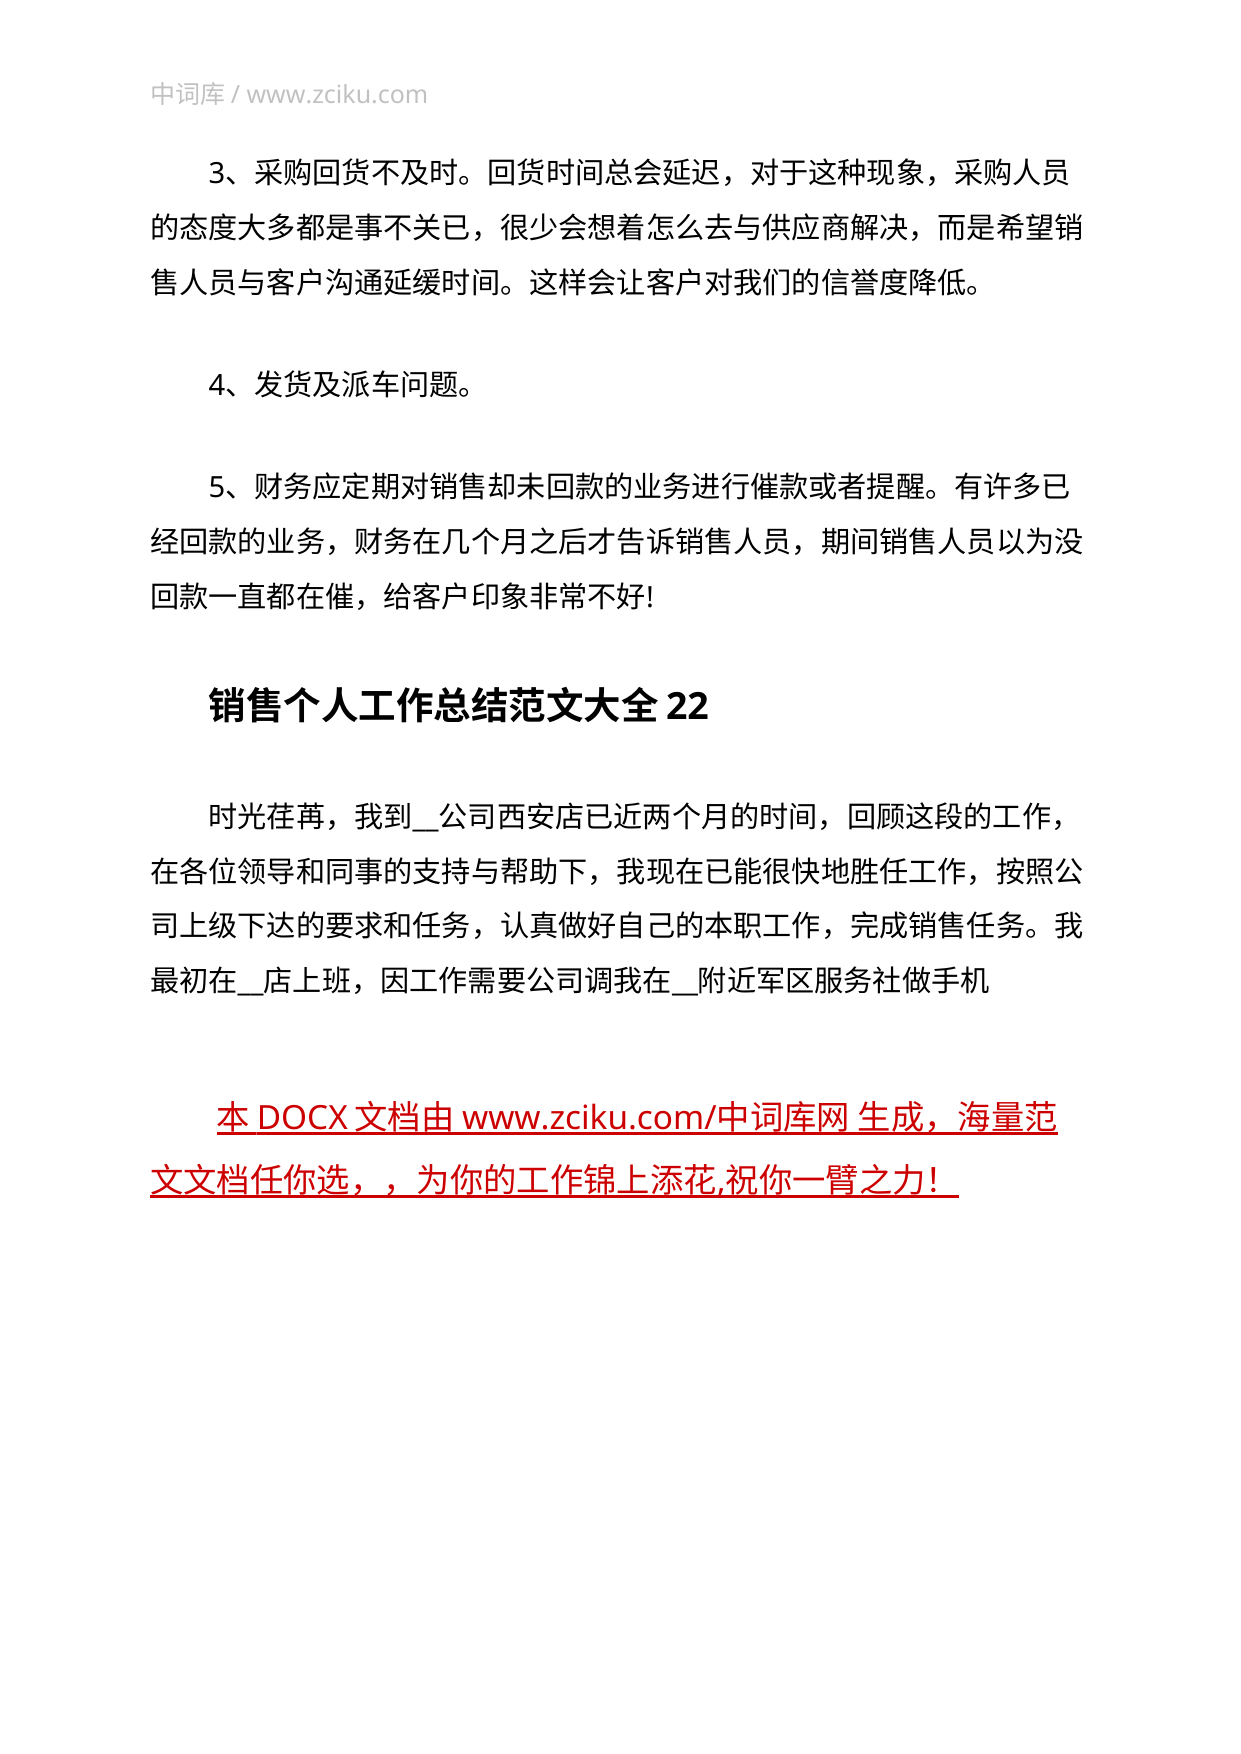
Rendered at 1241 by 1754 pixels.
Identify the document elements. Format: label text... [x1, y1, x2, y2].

text 销售个人工作总结范文大全22 [150, 676, 1090, 730]
text 时光荏苒，我到__公司西安店已近两个月的时间，回顾这段的工作，在各位领导和同事的支持与帮助下，我现在已能很快地胜任工作，按照公司上级下达的要求和任务，认真做好自己的本职工作，完成销售任务。我最初在__店上班，因工作需要公司调我在__附近军区服务社做手机 [150, 793, 1090, 1000]
text 5、财务应定期对销售却未回款的业务进行催款或者提醒。有许多已经回款的业务，财务在几个月之后才告诉销售人员，期间销售人员以为没回款一直都在催，给客户印象非常不好! [150, 464, 1090, 616]
text 3、采购回货不及时。回货时间总会延迟，对于这种现象，采购人员的态度大多都是事不关已，很少会想着怎么去与供应商解决，而是希望销售人员与客户沟通延缓时间。这样会让客户对我们的信誉度降低。 [150, 150, 1090, 302]
text 4、发货及派车问题。 [150, 362, 1090, 404]
text 本DOCX文档由 www.zciku.com/中词库网 生成，海量范文文档任你选，，为你的工作锦上添花,祝你一臂之力！ [150, 1091, 1090, 1202]
